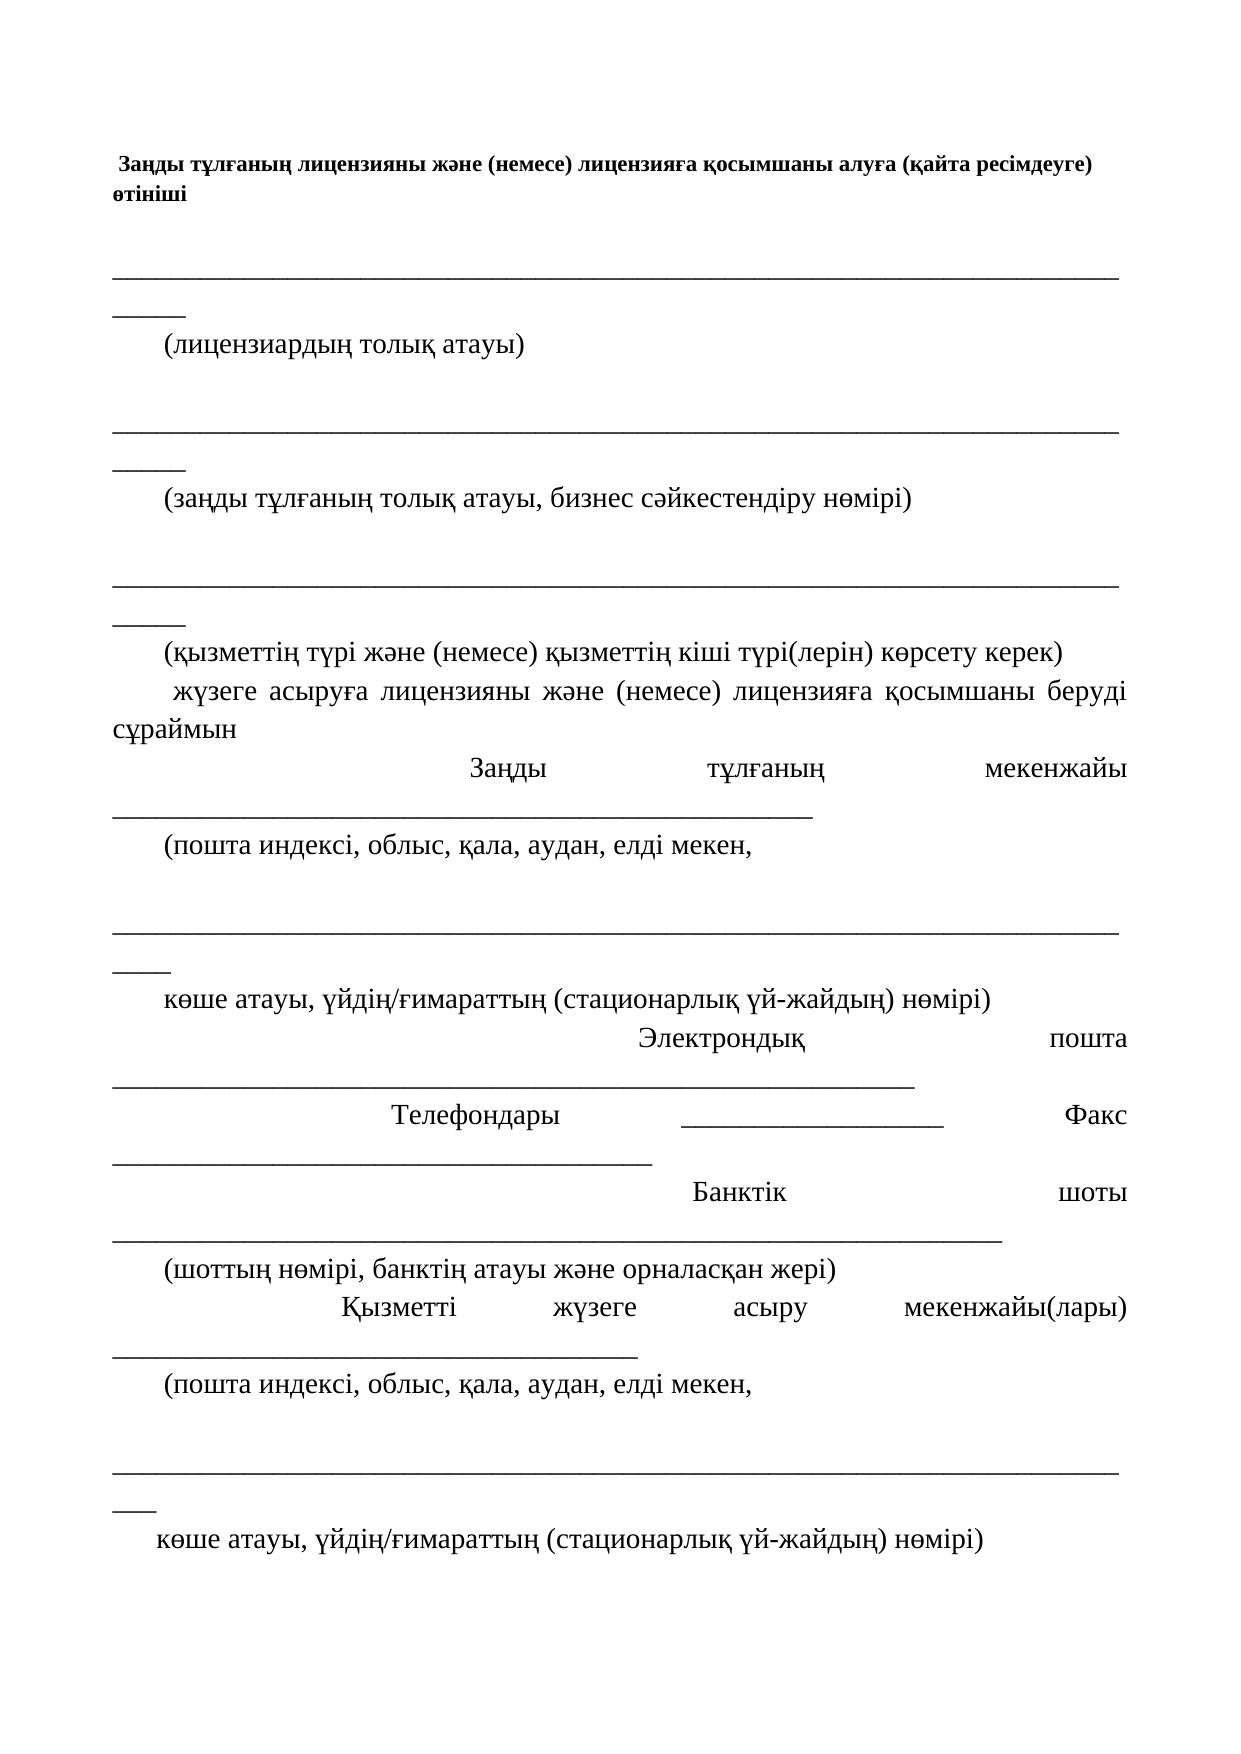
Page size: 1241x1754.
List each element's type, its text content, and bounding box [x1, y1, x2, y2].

text көше атауы, үйдің/ғимараттың (стационарлық үй-жайдың) нөмірі) [112, 1521, 1128, 1554]
text Заңды тұлғаның мекенжайы ________________________________________________ [112, 750, 1128, 822]
text _________________________________________________________________________ [112, 866, 1128, 976]
text (заңды тұлғаның толық атауы, бизнес сәйкестендіру нөмірі) [112, 480, 1128, 514]
text __________________________________________________________________________ [112, 210, 1128, 321]
text __________________________________________________________________________ [112, 364, 1128, 475]
text жүзеге асыруға лицензияны және (немесе) лицензияға қосымшаны беруді сұраймын [112, 673, 1128, 745]
text Қызметті жүзеге асыру мекенжайы(лары) ____________________________________ [112, 1289, 1128, 1362]
text __________________________________________________________________________ [112, 519, 1128, 629]
text Телефондары __________________ Факс _____________________________________ [112, 1097, 1128, 1169]
text Банктік шоты _____________________________________________________________ [112, 1174, 1128, 1246]
text (пошта индексі, облыс, қала, аудан, елді мекен, [112, 1367, 1128, 1400]
text ________________________________________________________________________ [112, 1405, 1128, 1516]
text (қызметтiң түрi және (немесе) қызметтің кіші түрі(лерін) көрсету керек) [112, 634, 1128, 668]
text (пошта индексі, облыс, қала, аудан, елді мекен, [112, 827, 1128, 861]
text (шоттың нөмірі, банктiң атауы және орналасқан жерi) [112, 1251, 1128, 1284]
text көше атауы, үйдің/ғимараттың (стационарлық үй-жайдың) нөмірі) [112, 981, 1128, 1015]
text Электрондық пошта _______________________________________________________ [112, 1020, 1128, 1092]
text (лицензиардың толық атауы) [112, 326, 1128, 359]
text Заңды тұлғаның лицензияны және (немесе) лицензияға қосымшаны алуға (қайта ресімдеуге) өтiнiші [112, 150, 1128, 207]
